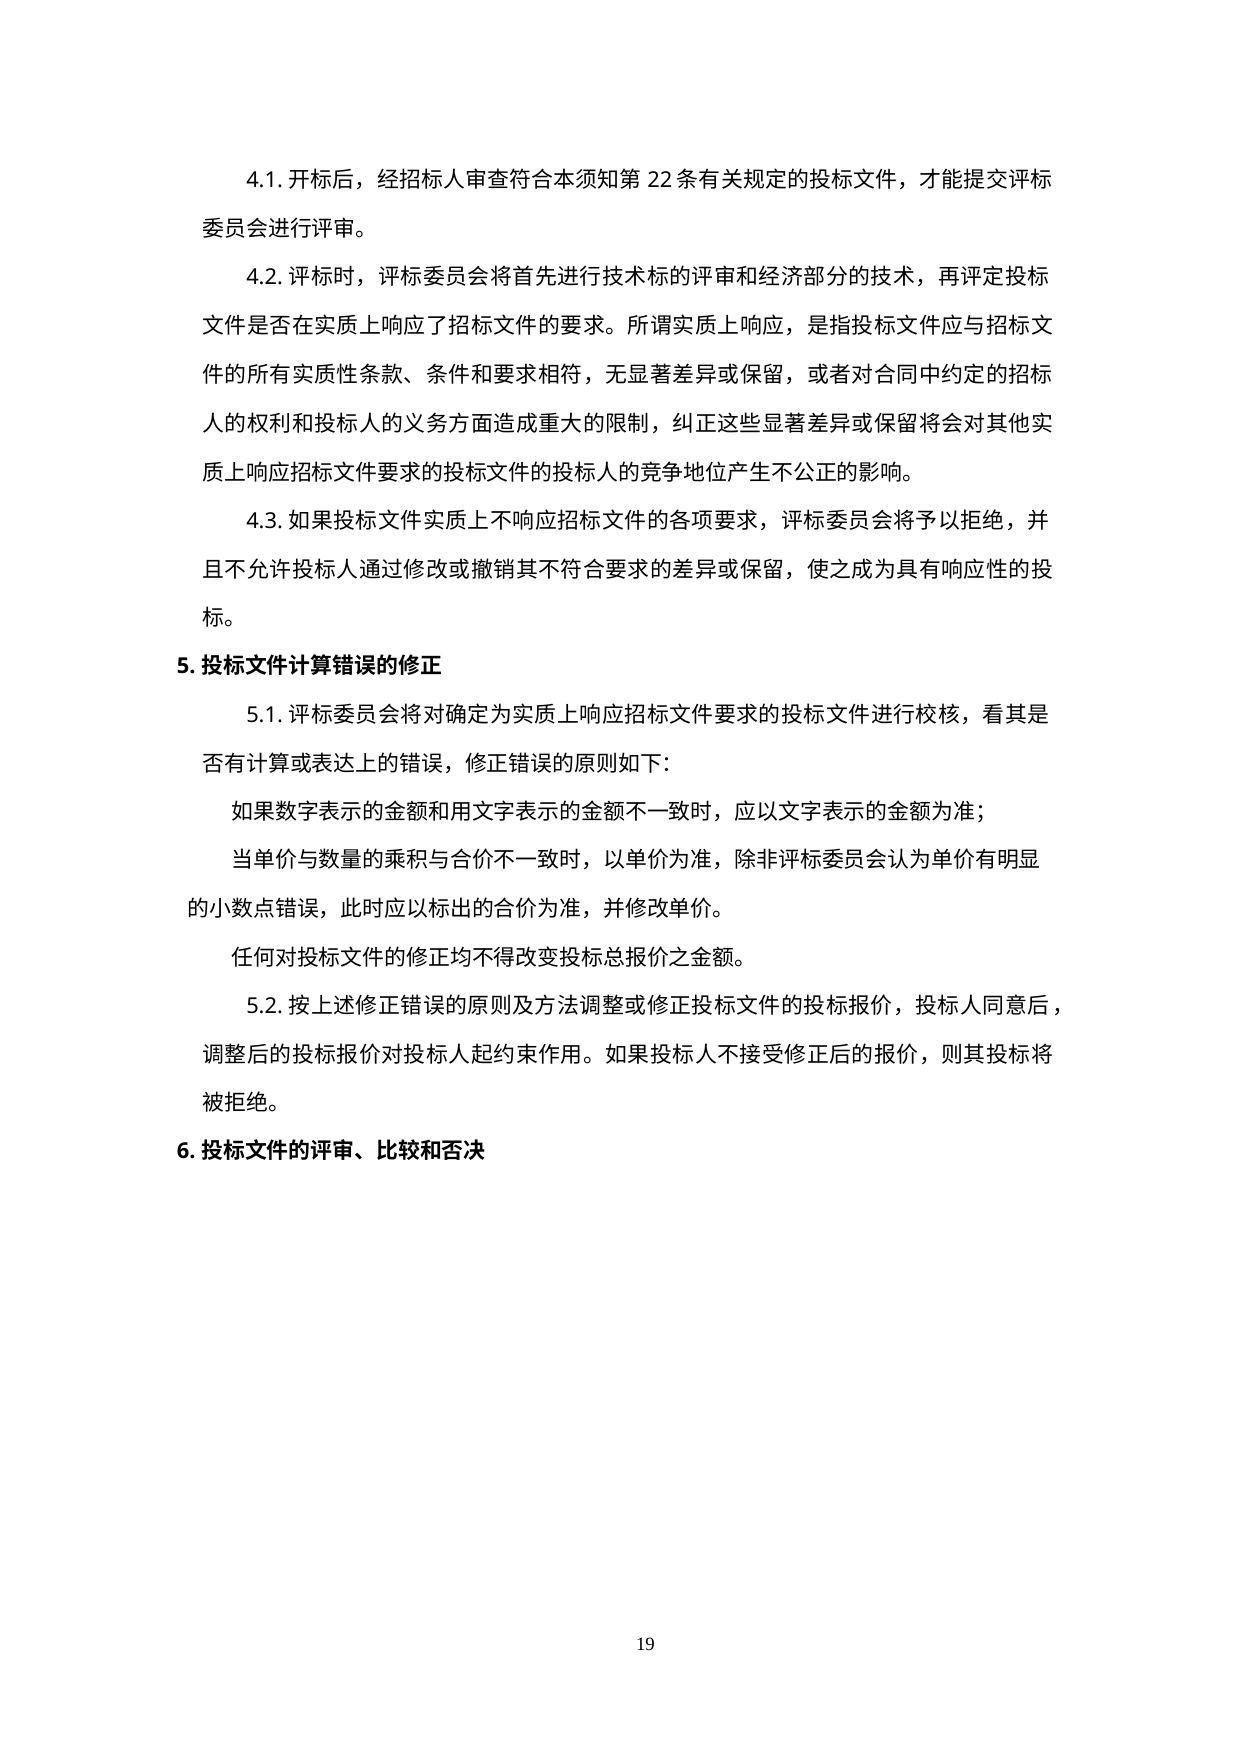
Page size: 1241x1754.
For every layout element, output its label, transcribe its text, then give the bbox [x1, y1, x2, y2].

subtitle 如果投标文件实质上不响应招标文件的各项要求，评标委员会将予以拒绝，并且不允许投标人通过修改或撤销其不符合要求的差异或保留，使之成为具有响应性的投标。 [202, 502, 1053, 632]
subtitle 当单价与数量的乘积与合价不一致时，以单价为准，除非评标委员会认为单价有明显的小数点错误，此时应以标出的合价为准，并修改单价。 [187, 842, 1053, 923]
subtitle 评标时，评标委员会将首先进行技术标的评审和经济部分的技术，再评定投标文件是否在实质上响应了招标文件的要求。所谓实质上响应，是指投标文件应与招标文件的所有实质性条款、条件和要求相符，无显著差异或保留，或者对合同中约定的招标人的权利和投标人的义务方面造成重大的限制，纠正这些显著差异或保留将会对其他实质上响应招标文件要求的投标文件的投标人的竞争地位产生不公正的影响。 [202, 259, 1053, 487]
subtitle 任何对投标文件的修正均不得改变投标总报价之金额。 [187, 939, 1053, 972]
subtitle 开标后，经招标人审查符合本须知第22条有关规定的投标文件，才能提交评标委员会进行评审。 [202, 162, 1053, 243]
subtitle 按上述修正错误的原则及方法调整或修正投标文件的投标报价，投标人同意后，调整后的投标报价对投标人起约束作用。如果投标人不接受修正后的报价，则其投标将被拒绝。 [202, 987, 1053, 1117]
subtitle 投标文件计算错误的修正 [177, 648, 1053, 681]
subtitle 如果数字表示的金额和用文字表示的金额不一致时，应以文字表示的金额为准； [187, 794, 1053, 826]
subtitle 评标委员会将对确定为实质上响应招标文件要求的投标文件进行校核，看其是否有计算或表达上的错误，修正错误的原则如下： [202, 697, 1053, 778]
subtitle 投标文件的评审、比较和否决 [177, 1133, 1053, 1166]
